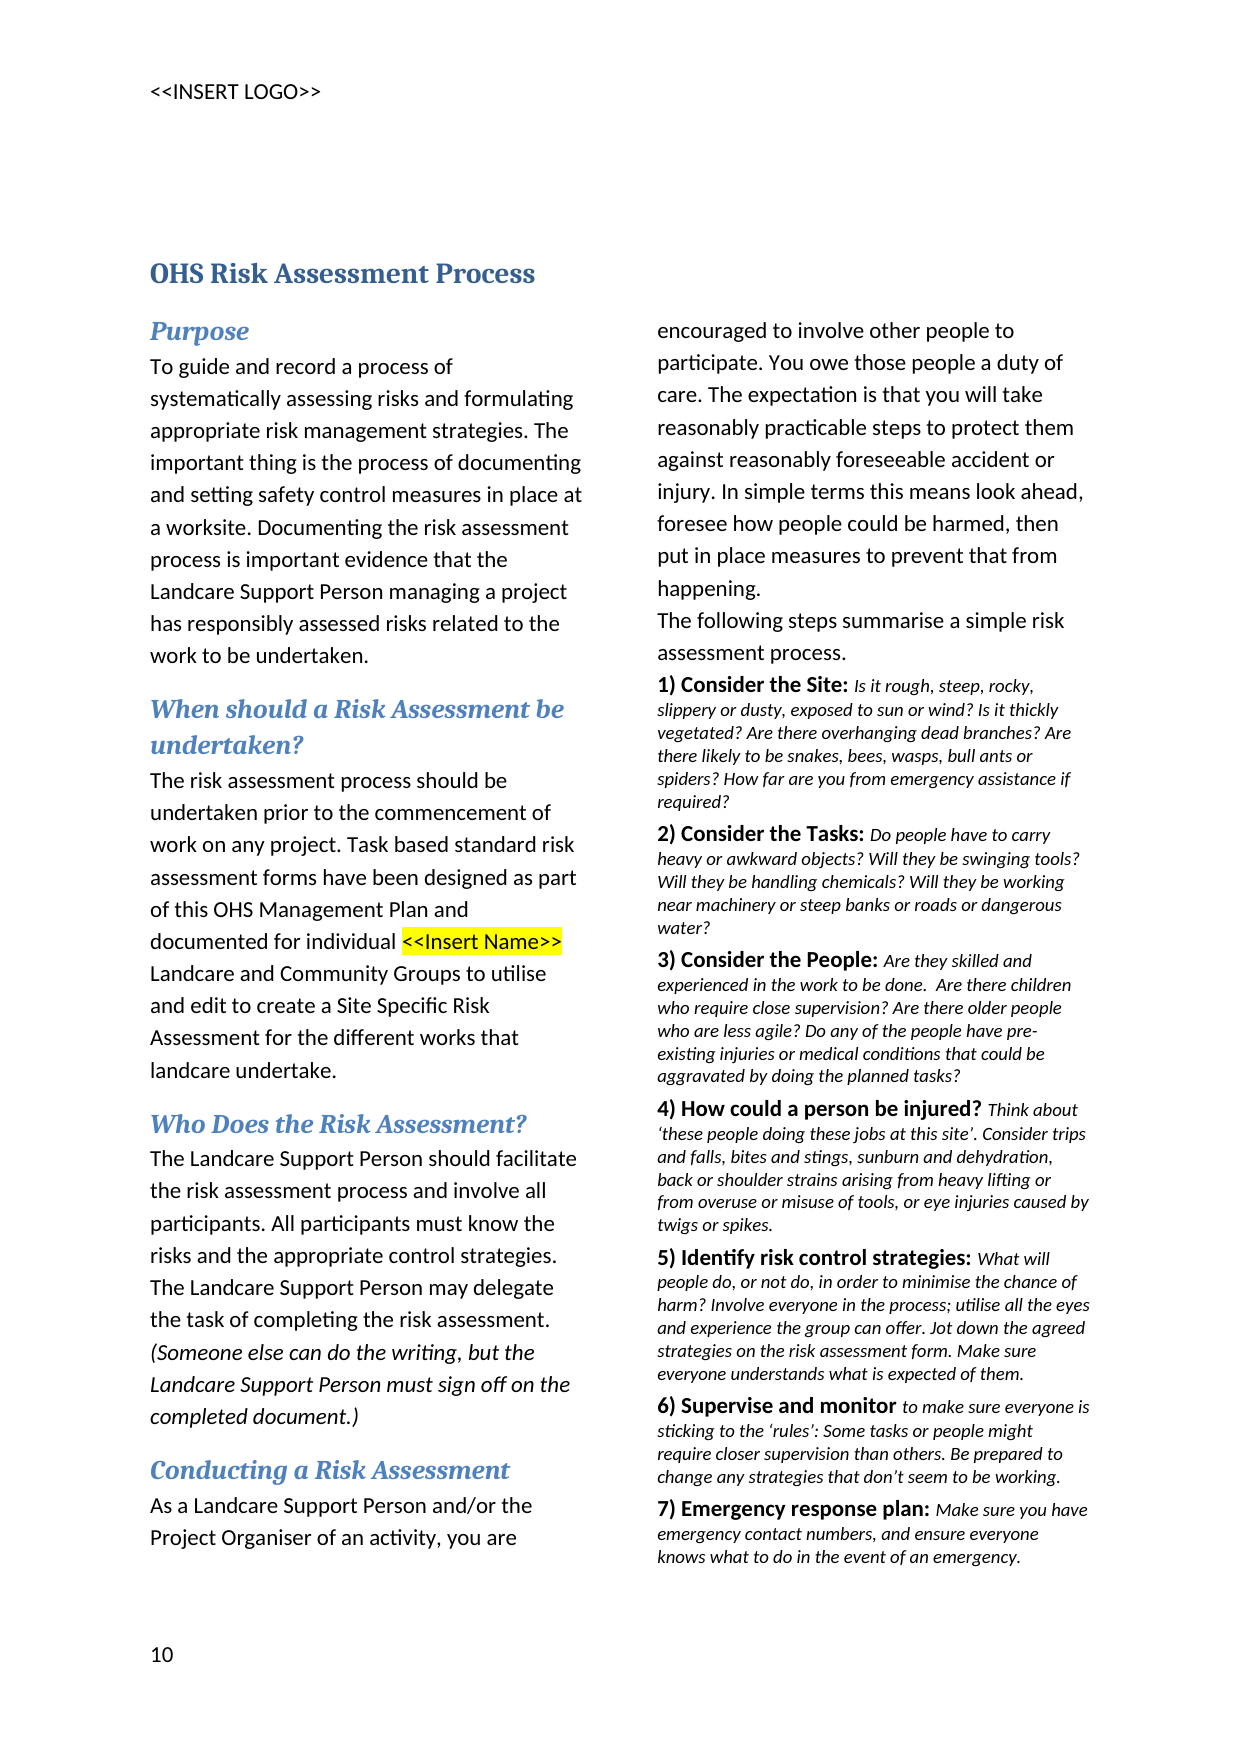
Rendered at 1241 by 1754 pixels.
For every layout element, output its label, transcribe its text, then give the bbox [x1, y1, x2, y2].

text 2) Consider the Tasks: Do people have to carry heavy or awkward objects? Will they be swinging tools? Will they be handling chemicals? Will they be working near machinery or steep banks or roads or dangerous water? [657, 819, 1090, 939]
text The risk assessment process should be undertaken prior to the commencement of work on any project. Task based standard risk assessment forms have been designed as part of this OHS Management Plan and documented for individual <<Insert Name>> Landcare and Community Groups to utilise and edit to create a Site Specific Risk Assessment for the different works that landcare undertake. [150, 766, 583, 1084]
text The Landcare Support Person should facilitate the risk assessment process and involve all participants. All participants must know the risks and the appropriate control strategies. The Landcare Support Person may delegate the task of completing the risk assessment. (Someone else can do the writing, but the Landcare Support Person must sign off on the completed document.) [150, 1144, 583, 1430]
text As a Landcare Support Person and/or the Project Organiser of an activity, you are encouraged to involve other people to participate. You owe those people a duty of care. The expectation is that you will take reasonably practicable steps to protect them against reasonably foreseeable accident or injury. In simple terms this means look ahead, foresee how people could be harmed, then put in place measures to prevent that from happening. [657, 316, 1090, 602]
subtitle When should a Risk Assessment be undertaken? [150, 694, 583, 761]
text To guide and record a process of systematically assessing risks and formulating appropriate risk management strategies. The important thing is the process of documenting and setting safety control measures in place at a worksite. Documenting the risk assessment process is important evidence that the Landcare Support Person managing a project has responsibly assessed risks related to the work to be undertaken. [150, 352, 583, 669]
text 5) Identify risk control strategies: What will people do, or not do, in order to minimise the chance of harm? Involve everyone in the process; utilise all the eyes and experience the group can offer. Jot down the agreed strategies on the risk assessment form. Make sure everyone understands what is expected of them. [657, 1243, 1090, 1385]
text 1) Consider the Site: Is it rough, steep, rocky, slippery or dusty, exposed to sun or wind? Is it thickly vegetated? Are there overhanging dead branches? Are there likely to be snakes, bees, wasps, bull ants or spiders? How far are you from emergency assistance if required? [657, 670, 1090, 813]
text 6) Supervise and monitor to make sure everyone is sticking to the ‘rules’: Some tasks or people might require closer supervision than others. Be prepared to change any strategies that don’t seem to be working. [657, 1392, 1090, 1488]
subtitle Who Does the Risk Assessment? [150, 1109, 583, 1140]
text The following steps summarise a simple risk assessment process. [657, 606, 1090, 666]
text 7) Emergency response plan: Make sure you have emergency contact numbers, and ensure everyone knows what to do in the event of an emergency. [657, 1494, 1090, 1568]
text 4) How could a person be injured? Think about ‘these people doing these jobs at this site’. Consider trips and falls, bites and stings, sunburn and dehydration, back or shoulder strains arising from heavy lifting or from overuse or misuse of tools, or eye injuries caused by twigs or spikes. [657, 1094, 1090, 1236]
subtitle OHS Risk Assessment Process [150, 257, 1090, 290]
subtitle Conducting a Risk Assessment [150, 1455, 583, 1486]
subtitle Purpose [150, 316, 583, 347]
text 3) Consider the People: Are they skilled and experienced in the work to be done. Are there children who require close supervision? Are there older people who are less agile? Do any of the people have pre-existing injuries or medical conditions that could be aggravated by doing the planned tasks? [657, 945, 1090, 1088]
